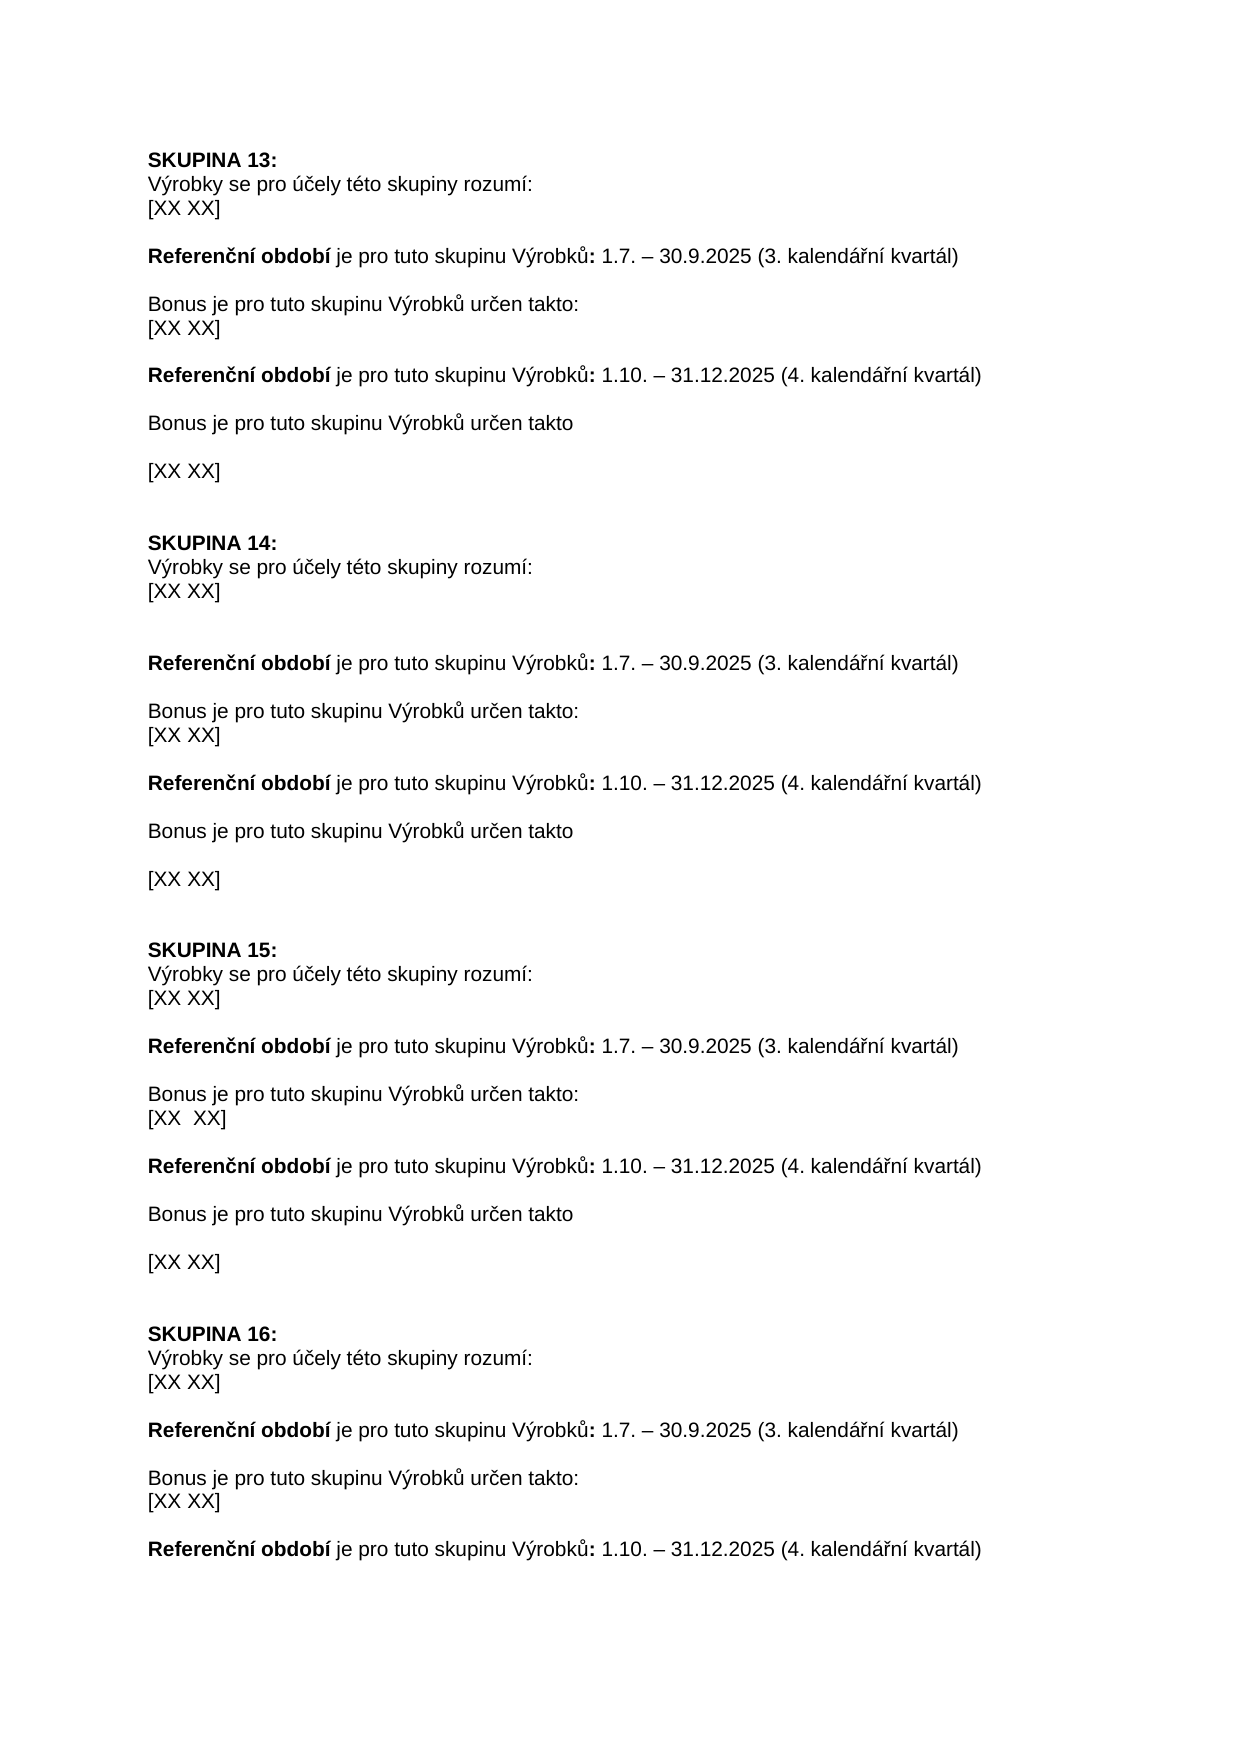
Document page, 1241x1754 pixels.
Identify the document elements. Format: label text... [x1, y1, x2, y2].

text Referenční období je pro tuto skupinu Výrobků: 1.10. – 31.12.2025 (4. kalendářní kvartál) [148, 363, 1093, 387]
text Bonus je pro tuto skupinu Výrobků určen takto [148, 1202, 1093, 1226]
text Bonus je pro tuto skupinu Výrobků určen takto: [148, 1082, 1093, 1106]
text Referenční období je pro tuto skupinu Výrobků: 1.10. – 31.12.2025 (4. kalendářní kvartál) [148, 771, 1093, 794]
text Výrobky se pro účely této skupiny rozumí: [148, 1346, 1093, 1369]
text Referenční období je pro tuto skupinu Výrobků: 1.7. – 30.9.2025 (3. kalendářní kvartál) [148, 651, 1093, 675]
text Referenční období je pro tuto skupinu Výrobků: 1.7. – 30.9.2025 (3. kalendářní kvartál) [148, 1034, 1093, 1058]
text Referenční období je pro tuto skupinu Výrobků: 1.10. – 31.12.2025 (4. kalendářní kvartál) [148, 1154, 1093, 1178]
text [XX XX] [148, 1489, 1093, 1513]
text Výrobky se pro účely této skupiny rozumí: [148, 962, 1093, 986]
text [XX XX] [148, 579, 1093, 603]
text SKUPINA 14: [148, 531, 1093, 555]
text [XX XX] [148, 459, 1093, 483]
text [XX XX] [148, 723, 1093, 747]
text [148, 291, 1093, 315]
text [XX XX] [148, 196, 1093, 219]
text [XX XX] [148, 986, 1093, 1010]
text [XX XX] [148, 315, 1093, 339]
text Bonus je pro tuto skupinu Výrobků určen takto: [148, 699, 1093, 723]
text Výrobky se pro účely této skupiny rozumí: [148, 555, 1093, 579]
text Referenční období je pro tuto skupinu Výrobků: 1.7. – 30.9.2025 (3. kalendářní kvartál) [148, 243, 1093, 267]
text Výrobky se pro účely této skupiny rozumí: [148, 172, 1093, 196]
text [XX XX] [148, 866, 1093, 890]
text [148, 1417, 1093, 1441]
text Referenční období je pro tuto skupinu Výrobků: 1.10. – 31.12.2025 (4. kalendářní kvartál) [148, 1537, 1093, 1561]
text [XX XX] [148, 1369, 1093, 1393]
text Bonus je pro tuto skupinu Výrobků určen takto: [148, 1465, 1093, 1489]
text SKUPINA 16: [148, 1322, 1093, 1346]
text [XX XX] [148, 1250, 1093, 1274]
text Bonus je pro tuto skupinu Výrobků určen takto [148, 411, 1093, 435]
text [XX XX] [148, 1106, 1093, 1130]
text SKUPINA 15: [148, 938, 1093, 962]
text Bonus je pro tuto skupinu Výrobků určen takto [148, 818, 1093, 842]
text SKUPINA 13: [148, 148, 1093, 172]
